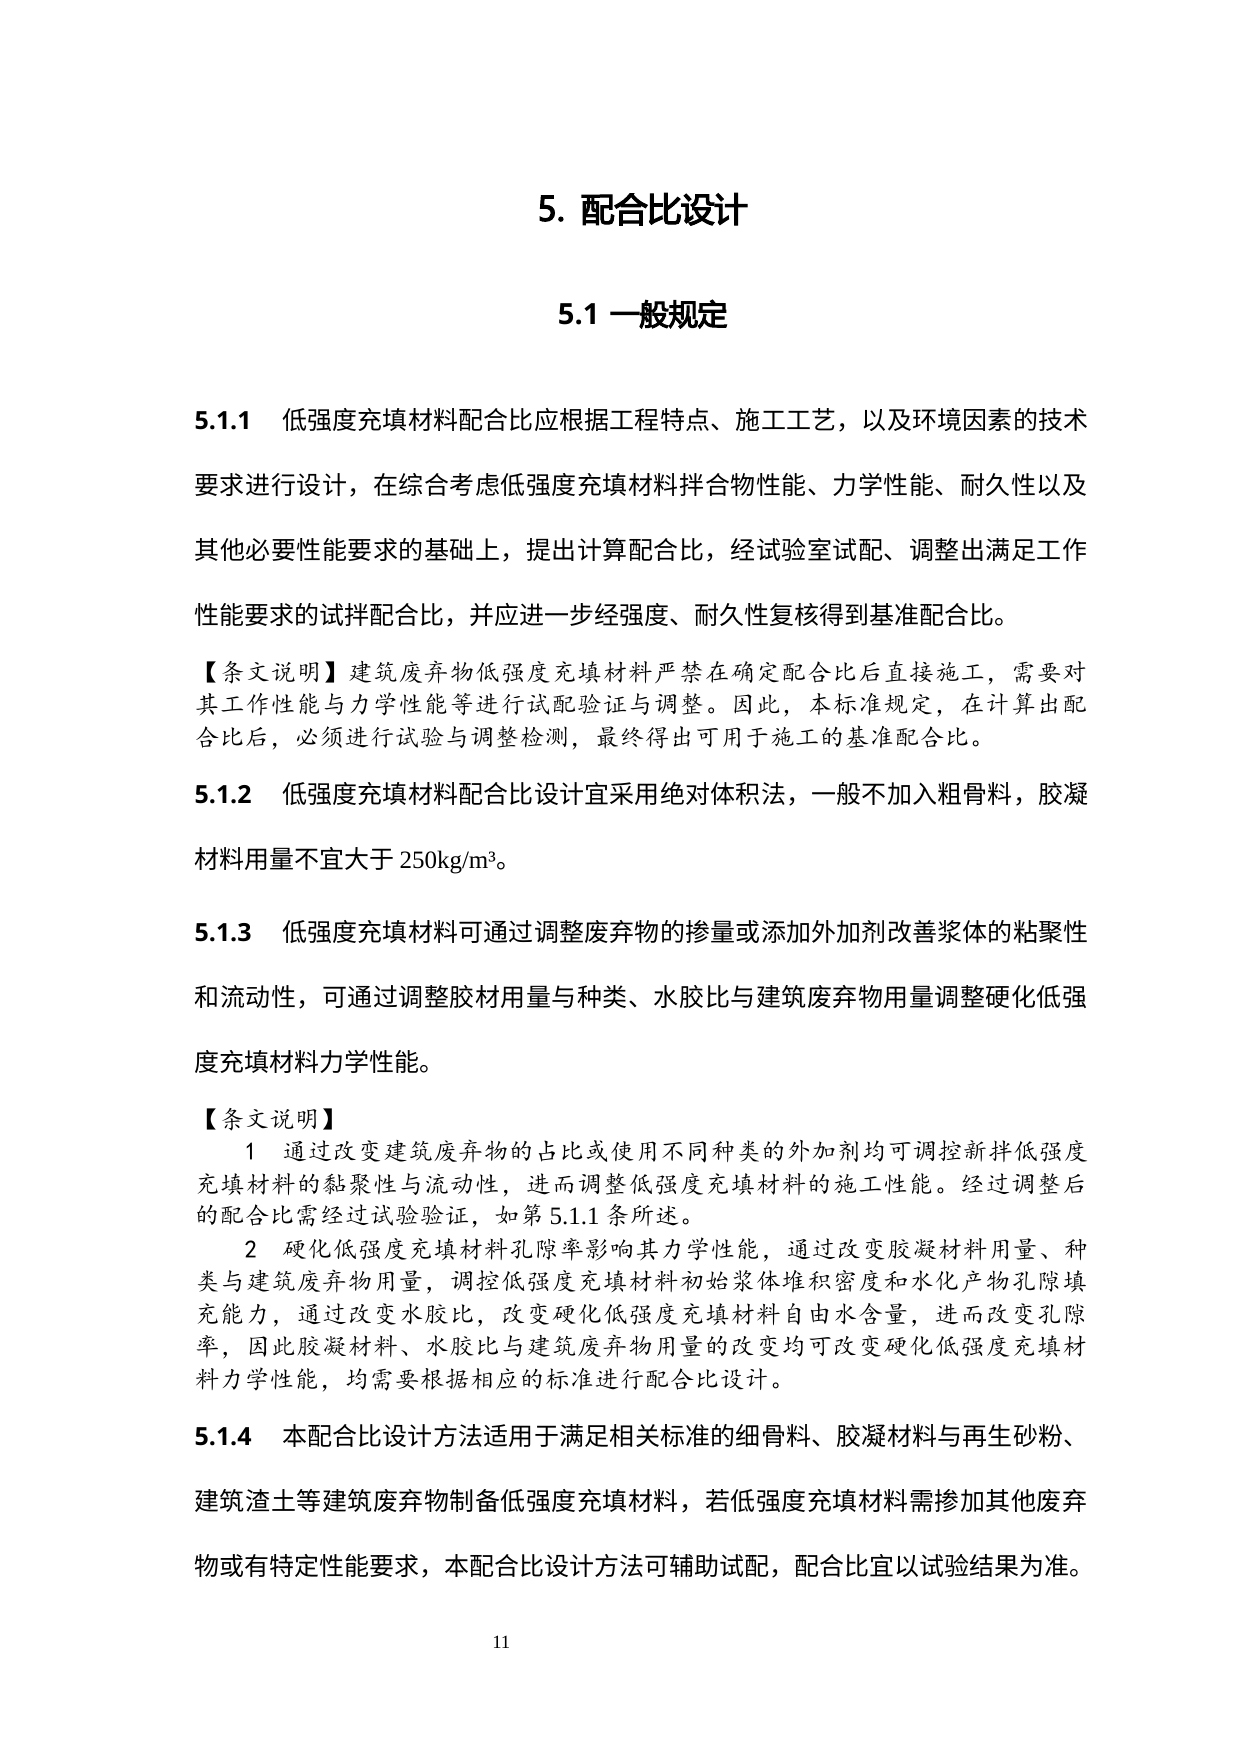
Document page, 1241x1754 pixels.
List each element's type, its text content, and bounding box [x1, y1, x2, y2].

text 【条文说明】建筑废弃物低强度充填材料严禁在确定配合比后直接施工，需要对其工作性能与力学性能等进行试配验证与调整。因此，本标准规定，在计算出配合比后，必须进行试验与调整检测，最终得出可用于施工的基准配合比。 [194, 654, 1090, 752]
list 硬化低强度充填材料孔隙率影响其力学性能，通过改变胶凝材料用量、种类与建筑废弃物用量，调控低强度充填材料初始浆体堆积密度和水化产物孔隙填充能力，通过改变水胶比，改变硬化低强度充填材料自由水含量，进而改变孔隙率，因此胶凝材料、水胶比与建筑废弃物用量的改变均可改变硬化低强度充填材料力学性能，均需要根据相应的标准进行配合比设计。 [194, 1231, 1090, 1394]
subtitle 低强度充填材料可通过调整废弃物的掺量或添加外加剂改善浆体的粘聚性和流动性，可通过调整胶材用量与种类、水胶比与建筑废弃物用量调整硬化低强度充填材料力学性能。 [194, 898, 1090, 1093]
list 通过改变建筑废弃物的占比或使用不同种类的外加剂均可调控新拌低强度充填材料的黏聚性与流动性，进而调整低强度充填材料的施工性能。经过调整后的配合比需经过试验验证，如第5.1.1条所述。 [194, 1134, 1090, 1231]
subtitle 低强度充填材料配合比应根据工程特点、施工工艺，以及环境因素的技术要求进行设计，在综合考虑低强度充填材料拌合物性能、力学性能、耐久性以及其他必要性能要求的基础上，提出计算配合比，经试验室试配、调整出满足工作性能要求的试拌配合比，并应进一步经强度、耐久性复核得到基准配合比。 [194, 386, 1090, 646]
subtitle 本配合比设计方法适用于满足相关标准的细骨料、胶凝材料与再生砂粉、建筑渣土等建筑废弃物制备低强度充填材料，若低强度充填材料需掺加其他废弃物或有特定性能要求，本配合比设计方法可辅助试配，配合比宜以试验结果为准。 [194, 1402, 1090, 1597]
text 【条文说明】 [194, 1101, 1090, 1134]
subtitle 低强度充填材料配合比设计宜采用绝对体积法，一般不加入粗骨料，胶凝材料用量不宜大于250kg/m³。 [194, 760, 1090, 890]
subtitle 配合比设计 [194, 175, 1090, 240]
subtitle 一般规定 [194, 281, 1090, 346]
